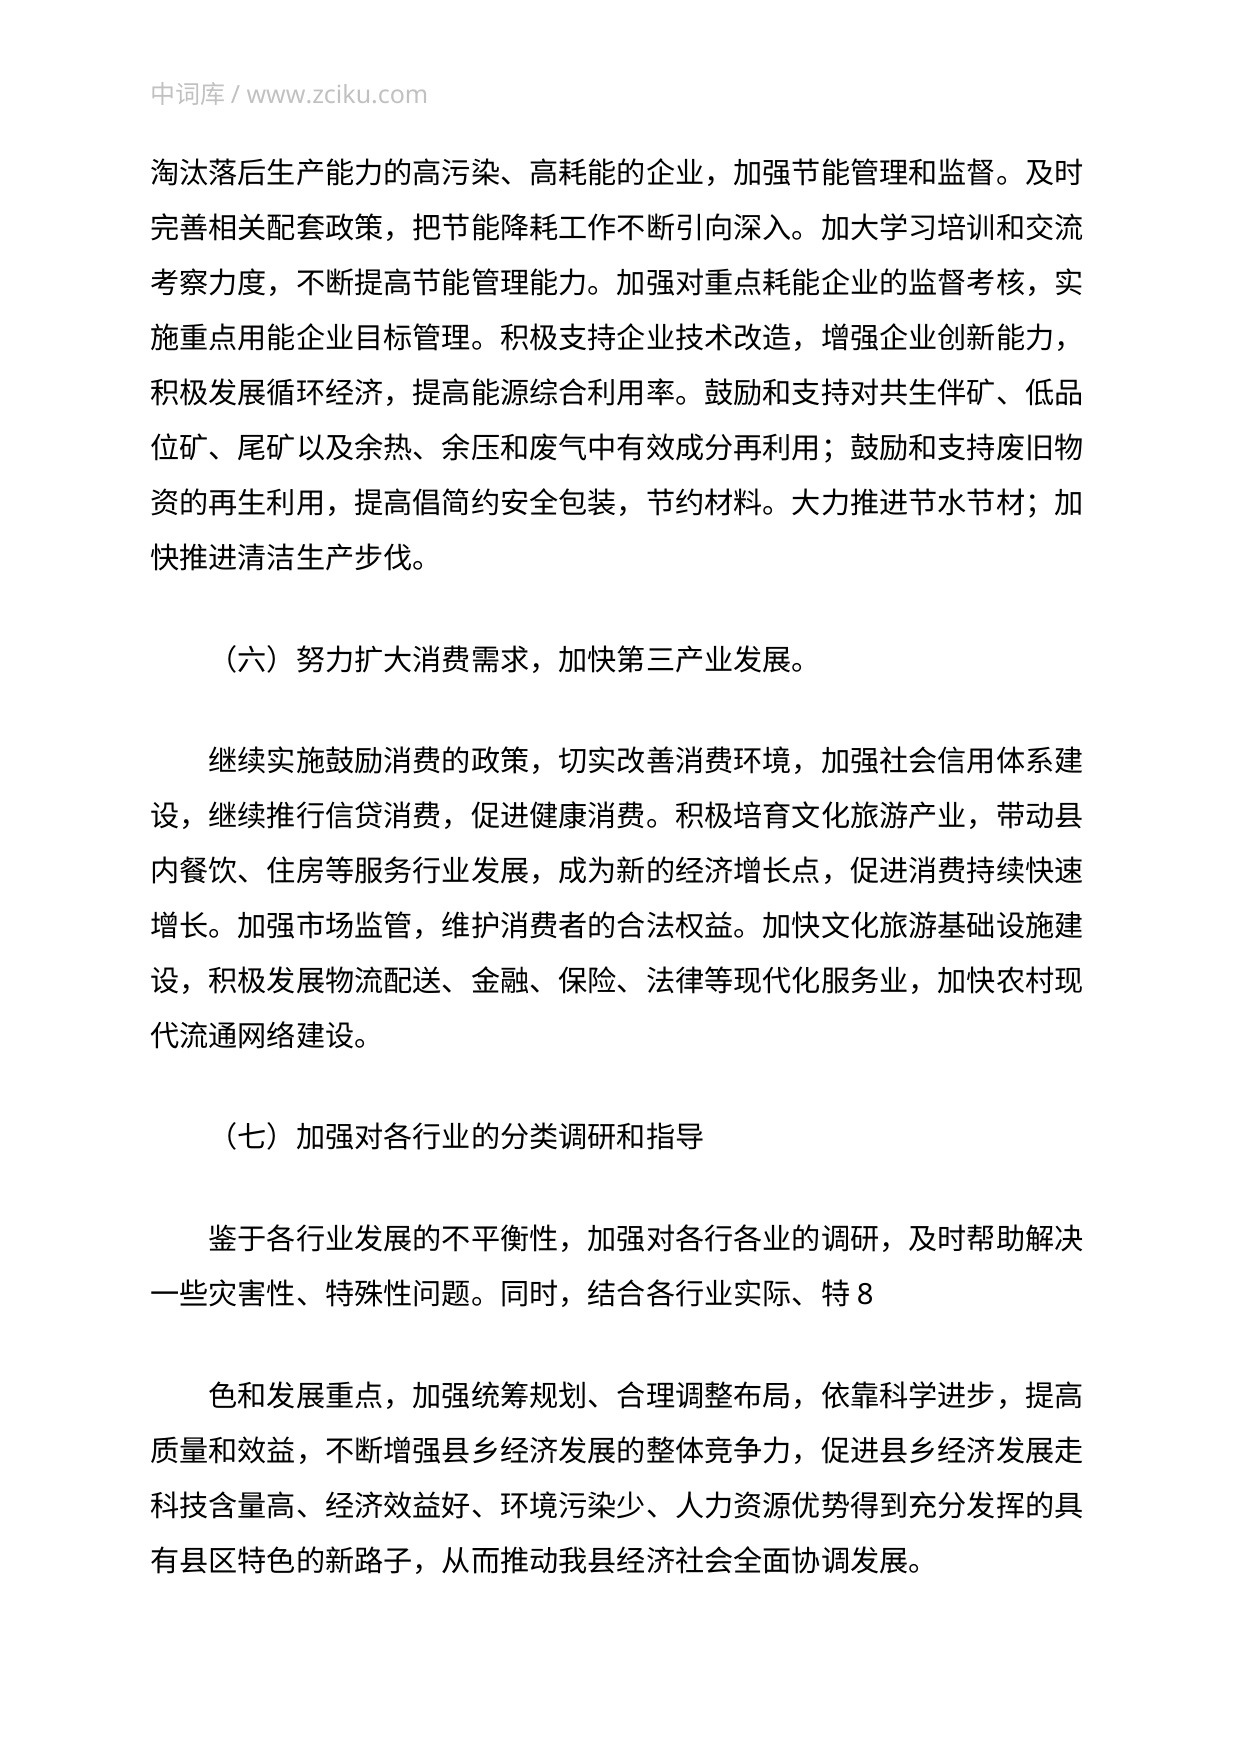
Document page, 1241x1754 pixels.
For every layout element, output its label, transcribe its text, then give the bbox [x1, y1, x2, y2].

text 色和发展重点，加强统筹规划、合理调整布局，依靠科学进步，提高质量和效益，不断增强县乡经济发展的整体竞争力，促进县乡经济发展走科技含量高、经济效益好、环境污染少、人力资源优势得到充分发挥的具有县区特色的新路子，从而推动我县经济社会全面协调发展。 [150, 1373, 1090, 1580]
text 继续实施鼓励消费的政策，切实改善消费环境，加强社会信用体系建设，继续推行信贷消费，促进健康消费。积极培育文化旅游产业，带动县内餐饮、住房等服务行业发展，成为新的经济增长点，促进消费持续快速增长。加强市场监管，维护消费者的合法权益。加快文化旅游基础设施建设，积极发展物流配送、金融、保险、法律等现代化服务业，加快农村现代流通网络建设。 [150, 738, 1090, 1054]
text 鉴于各行业发展的不平衡性，加强对各行各业的调研，及时帮助解决一些灾害性、特殊性问题。同时，结合各行业实际、特 8 [150, 1216, 1090, 1313]
text （七）加强对各行业的分类调研和指导 [150, 1114, 1090, 1156]
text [150, 150, 1090, 577]
text （六）努力扩大消费需求，加快第三产业发展。 [150, 636, 1090, 678]
